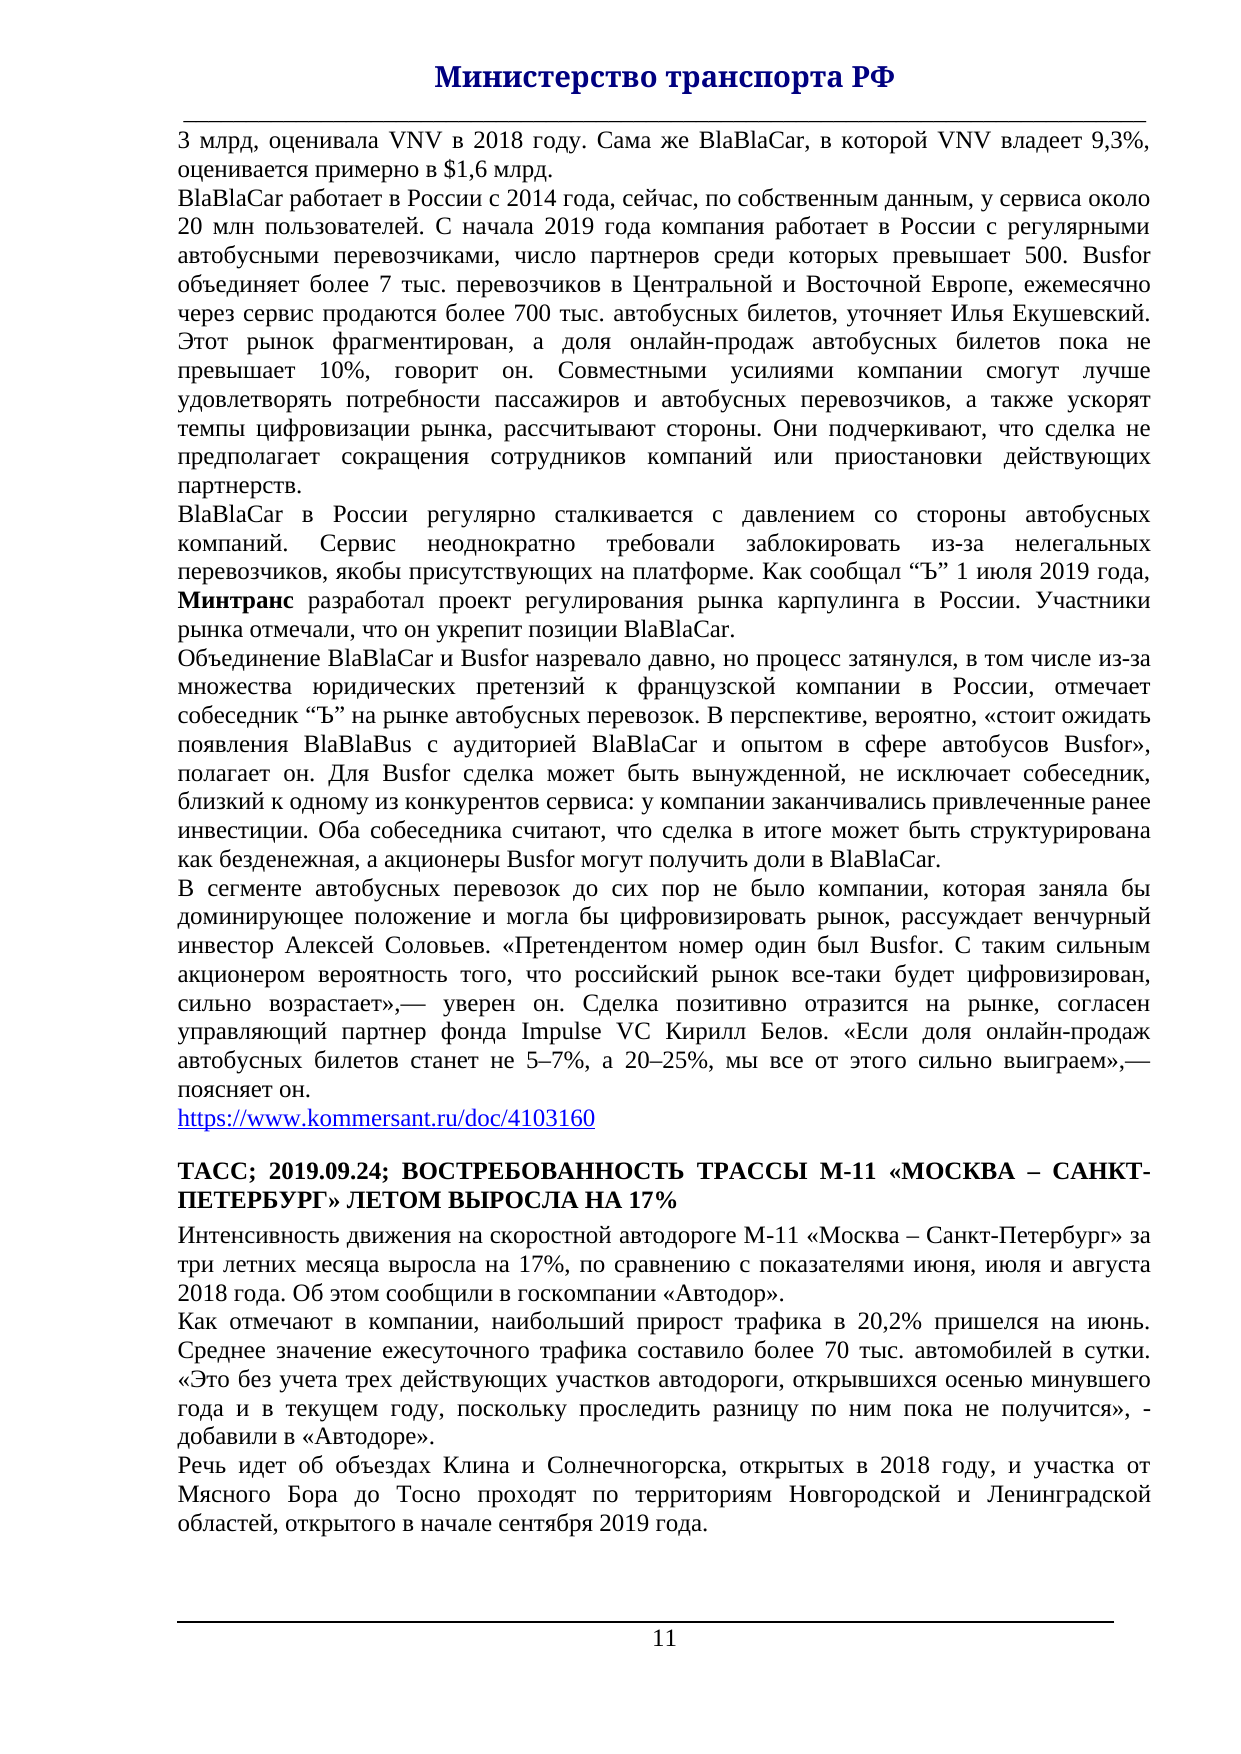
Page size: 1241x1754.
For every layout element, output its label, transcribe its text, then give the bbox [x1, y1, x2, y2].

text Интенсивность движения на скоростной автодороге М-11 «Москва – Санкт-Петербург» за три летних месяца выросла на 17%, по сравнению с показателями июня, июля и августа 2018 года. Об этом сообщили в госкомпании «Автодор». [177, 1220, 1152, 1306]
text BlaBlaCar в России регулярно сталкивается с давлением со стороны автобусных компаний. Сервис неоднократно требовали заблокировать из-за нелегальных перевозчиков, якобы присутствующих на платформе. Как сообщал “Ъ” 1 июля 2019 года, Минтранс разработал проект регулирования рынка карпулинга в России. Участники рынка отмечали, что он укрепит позиции BlaBlaCar. [177, 499, 1152, 643]
text В сегменте автобусных перевозок до сих пор не было компании, которая заняла бы доминирующее положение и могла бы цифровизировать рынок, рассуждает венчурный инвестор Алексей Соловьев. «Претендентом номер один был Busfor. С таким сильным акционером вероятность того, что российский рынок все-таки будет цифровизирован, сильно возрастает»,— уверен он. Сделка позитивно отразится на рынке, согласен управляющий партнер фонда Impulse VC Кирилл Белов. «Если доля онлайн-продаж автобусных билетов станет не 5–7%, а 20–25%, мы все от этого сильно выиграем»,— поясняет он. [177, 873, 1152, 1103]
subtitle ТАСС; 2019.09.24; ВОСТРЕБОВАННОСТЬ ТРАССЫ М-11 «МОСКВА – САНКТ-ПЕТЕРБУРГ» ЛЕТОМ ВЫРОСЛА НА 17% [177, 1156, 1152, 1214]
text Объединение BlaBlaCar и Busfor назревало давно, но процесс затянулся, в том числе из-за множества юридических претензий к французской компании в России, отмечает собеседник “Ъ” на рынке автобусных перевозок. В перспективе, вероятно, «стоит ожидать появления BlaBlaBus с аудиторией BlaBlaCar и опытом в сфере автобусов Busfor», полагает он. Для Busfor сделка может быть вынужденной, не исключает собеседник, близкий к одному из конкурентов сервиса: у компании заканчивались привлеченные ранее инвестиции. Оба собеседника считают, что сделка в итоге может быть структурирована как безденежная, а акционеры Busfor могут получить доли в BlaBlaCar. [177, 643, 1152, 873]
text Речь идет об объездах Клина и Солнечногорска, открытых в 2018 году, и участка от Мясного Бора до Тосно проходят по территориям Новгородской и Ленинградской областей, открытого в начале сентября 2019 года. [177, 1450, 1152, 1536]
text https://www.kommersant.ru/doc/4103160 [177, 1103, 1152, 1131]
text BlaBlaCar работает в России с 2014 года, сейчас, по собственным данным, у сервиса около 20 млн пользователей. С начала 2019 года компания работает в России с регулярными автобусными перевозчиками, число партнеров среди которых превышает 500. Busfor объединяет более 7 тыс. перевозчиков в Центральной и Восточной Европе, ежемесячно через сервис продаются более 700 тыс. автобусных билетов, уточняет Илья Екушевский. Этот рынок фрагментирован, а доля онлайн-продаж автобусных билетов пока не превышает 10%, говорит он. Совместными усилиями компании смогут лучше удовлетворять потребности пассажиров и автобусных перевозчиков, а также ускорят темпы цифровизации рынка, рассчитывают стороны. Они подчеркивают, что сделка не предполагает сокращения сотрудников компаний или приостановки действующих партнерств. [177, 183, 1152, 499]
text Как отмечают в компании, наибольший прирост трафика в 20,2% пришелся на июнь. Среднее значение ежесуточного трафика составило более 70 тыс. автомобилей в сутки. «Это без учета трех действующих участков автодороги, открывшихся осенью минувшего года и в текущем году, поскольку проследить разницу по ним пока не получится», - добавили в «Автодоре». [177, 1306, 1152, 1450]
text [177, 125, 1152, 183]
